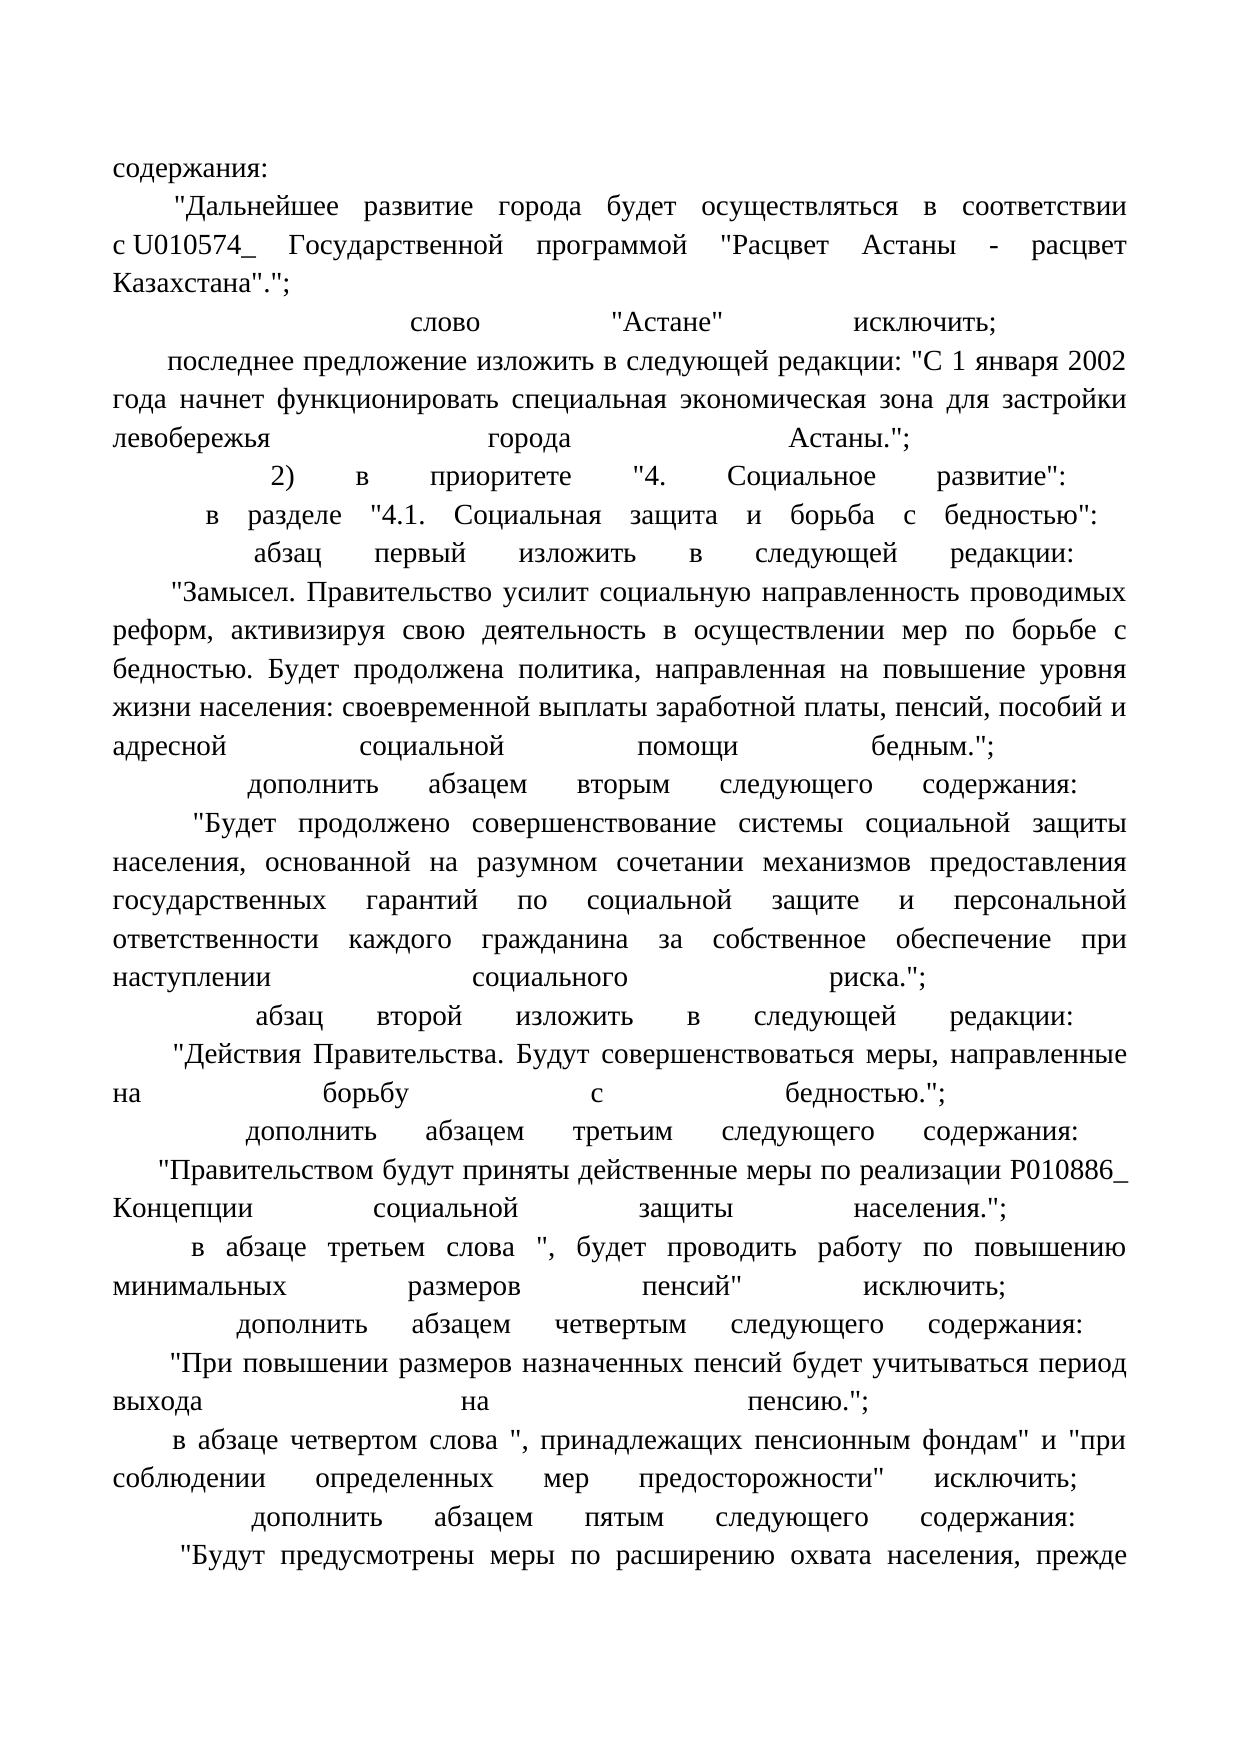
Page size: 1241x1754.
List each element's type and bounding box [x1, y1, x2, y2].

text [112, 150, 1128, 1571]
